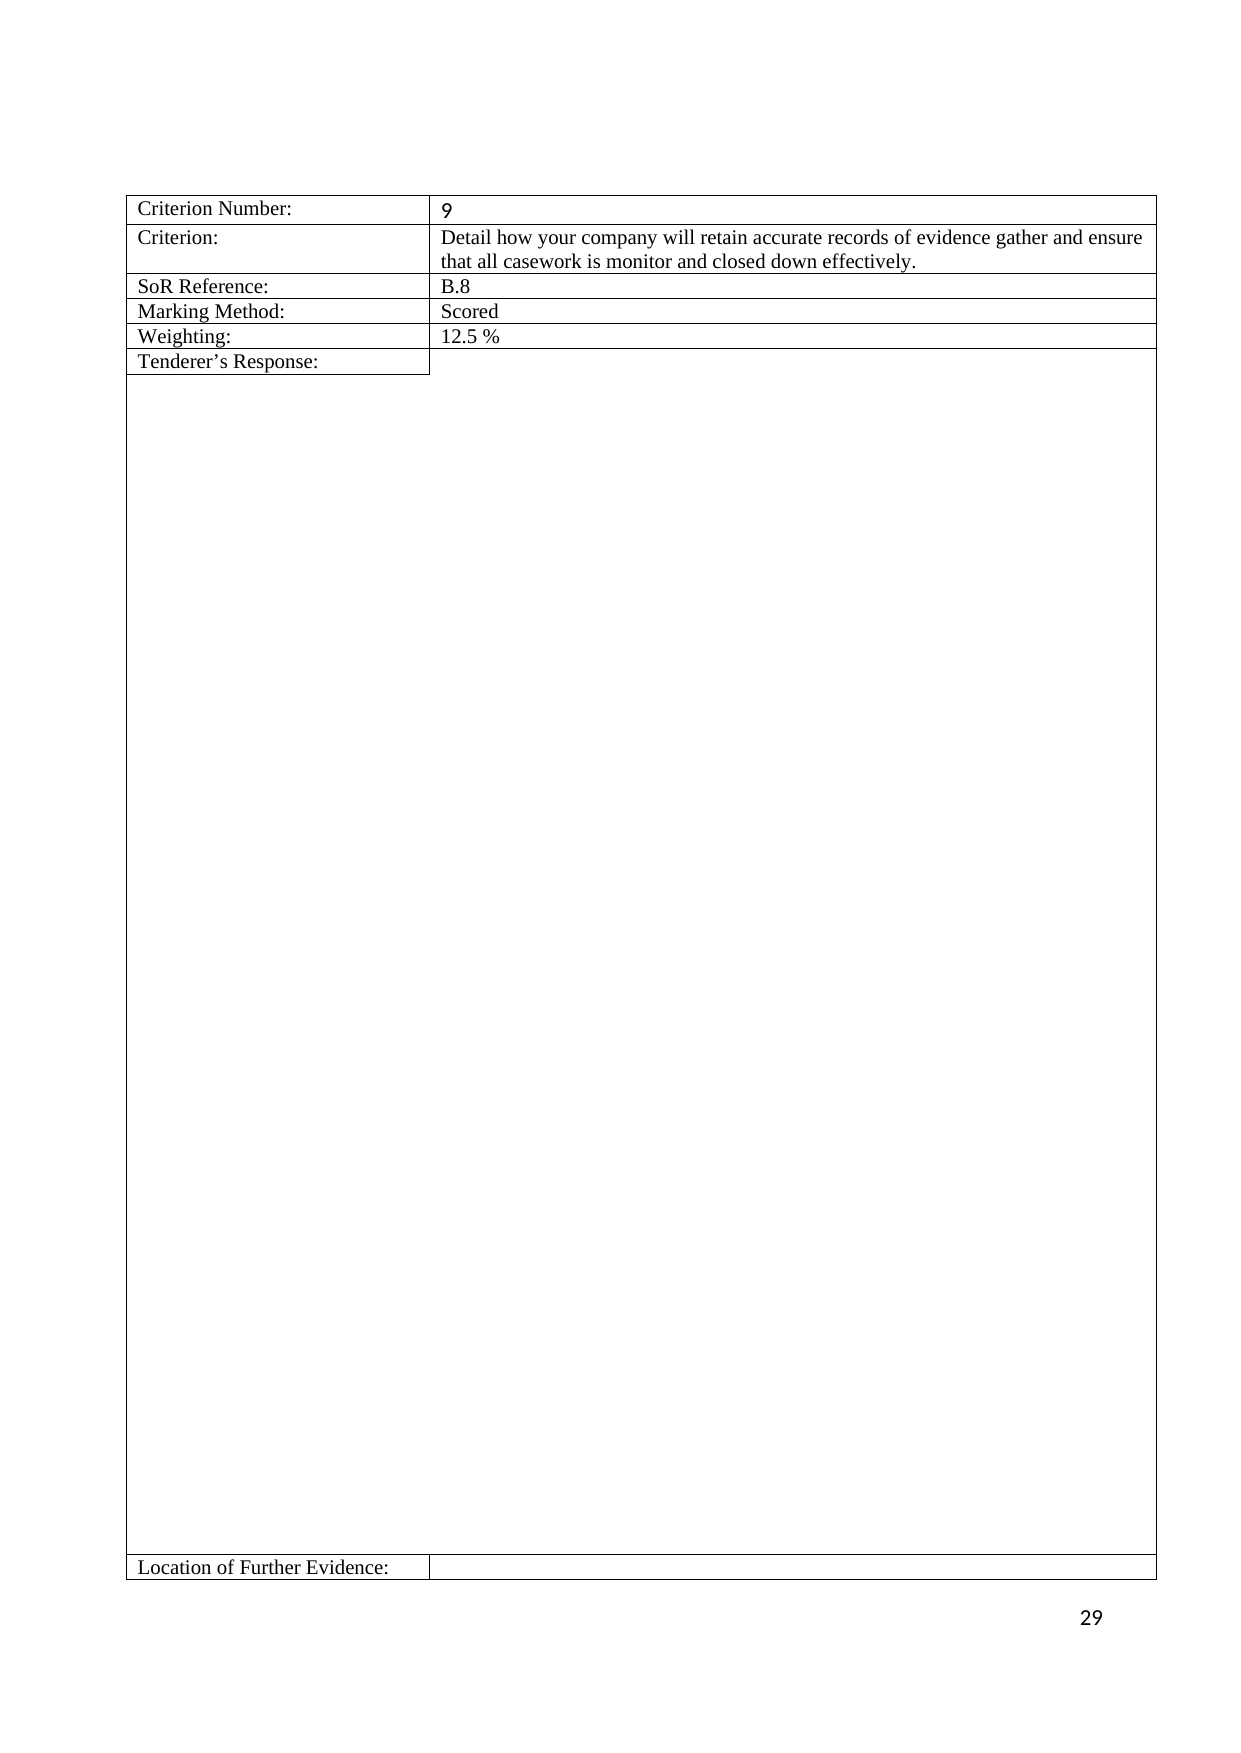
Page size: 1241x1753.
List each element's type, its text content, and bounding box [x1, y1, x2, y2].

table_cell SoR Reference: [127, 274, 429, 298]
table_cell Weighting: [127, 324, 429, 348]
table_cell Scored [430, 299, 1156, 323]
table_cell Detail how your company will retain accurate records of evidence gather and ensure that all casework is monitor and closed down effectively. [430, 225, 1156, 273]
table_cell 12.5 % [430, 324, 1156, 348]
table_cell [430, 1555, 1156, 1579]
table_cell Marking Method: [127, 299, 429, 323]
table_header Criterion Number: [127, 196, 429, 224]
table_cell B.8 [430, 274, 1156, 298]
table_cell Location of Further Evidence: [127, 1555, 429, 1579]
table_header [430, 196, 1156, 224]
table_cell Tenderer’s Response: [127, 349, 429, 373]
table_cell [430, 349, 1156, 373]
table_cell [127, 374, 1156, 1554]
table_cell Criterion: [127, 225, 429, 273]
